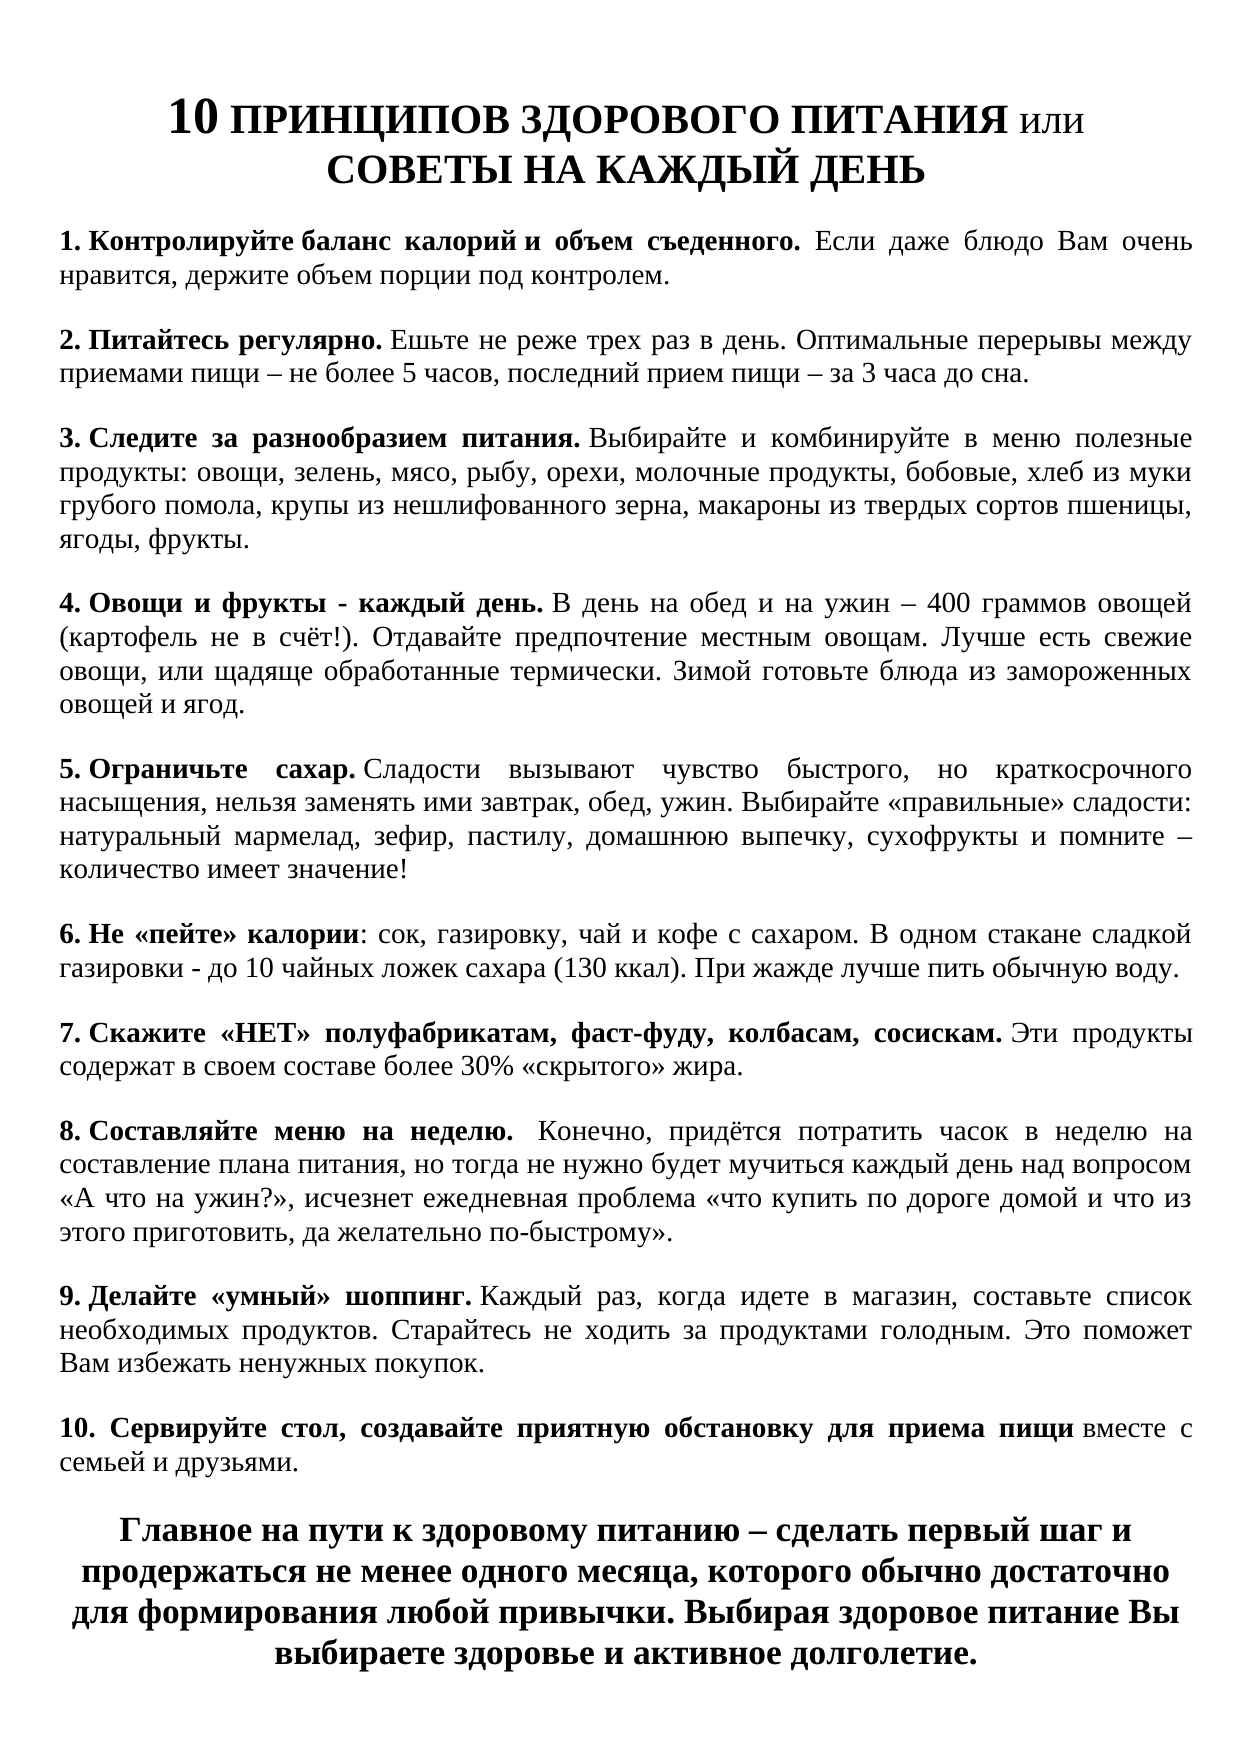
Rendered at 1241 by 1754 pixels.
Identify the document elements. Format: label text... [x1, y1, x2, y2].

text 7. Скажите «НЕТ» полуфабрикатам, фаст-фуду, колбасам, сосискам. Эти продукты содержат в своем составе более 30% «скрытого» жира. [59, 1015, 1193, 1082]
text 9. Делайте «умный» шоппинг. Каждый раз, когда идете в магазин, составьте список необходимых продуктов. Старайтесь не ходить за продуктами голодным. Это поможет Вам избежать ненужных покупок. [59, 1278, 1193, 1379]
text 8. Составляйте меню на неделю. Конечно, придётся потратить часок в неделю на составление плана питания, но тогда не нужно будет мучиться каждый день над вопросом «А что на ужин?», исчезнет ежедневная проблема «что купить по дороге домой и что из этого приготовить, да желательно по-быстрому». [59, 1113, 1193, 1247]
text 4. Овощи и фрукты - каждый день. В день на обед и на ужин – 400 граммов овощей (картофель не в счёт!). Отдавайте предпочтение местным овощам. Лучше есть свежие овощи, или щадяще обработанные термически. Зимой готовьте блюда из замороженных овощей и ягод. [59, 586, 1193, 720]
text Главное на пути к здоровому питанию – сделать первый шаг и продержаться не менее одного месяца, которого обычно достаточно для формирования любой привычки. Выбирая здоровое питание Вы выбираете здоровье и активное долголетие. [59, 1509, 1193, 1672]
text 2. Питайтесь регулярно. Ешьте не реже трех раз в день. Оптимальные перерывы между приемами пищи – не более 5 часов, последний прием пищи – за 3 часа до сна. [59, 322, 1193, 389]
text 10. Сервируйте стол, создавайте приятную обстановку для приема пищи вместе с семьей и друзьями. [59, 1410, 1193, 1477]
text 3. Следите за разнообразием питания. Выбирайте и комбинируйте в меню полезные продукты: овощи, зелень, мясо, рыбу, орехи, молочные продукты, бобовые, хлеб из муки грубого помола, крупы из нешлифованного зерна, макароны из твердых сортов пшеницы, ягоды, фрукты. [59, 420, 1193, 554]
text 5. Ограничьте сахар. Сладости вызывают чувство быстрого, но краткосрочного насыщения, нельзя заменять ими завтрак, обед, ужин. Выбирайте «правильные» сладости: натуральный мармелад, зефир, пастилу, домашнюю выпечку, сухофрукты и помните – количество имеет значение! [59, 751, 1193, 885]
text 10 ПРИНЦИПОВ ЗДОРОВОГО ПИТАНИЯ или СОВЕТЫ НА КАЖДЫЙ ДЕНЬ [59, 84, 1193, 192]
text 6. Не «пейте» калории: сок, газировку, чай и кофе с сахаром. В одном стакане сладкой газировки - до 10 чайных ложек сахара (130 ккал). При жажде лучше пить обычную воду. [59, 916, 1193, 983]
text 1. Контролируйте баланс калорий и объем съеденного. Если даже блюдо Вам очень нравится, держите объем порции под контролем. [59, 223, 1193, 291]
